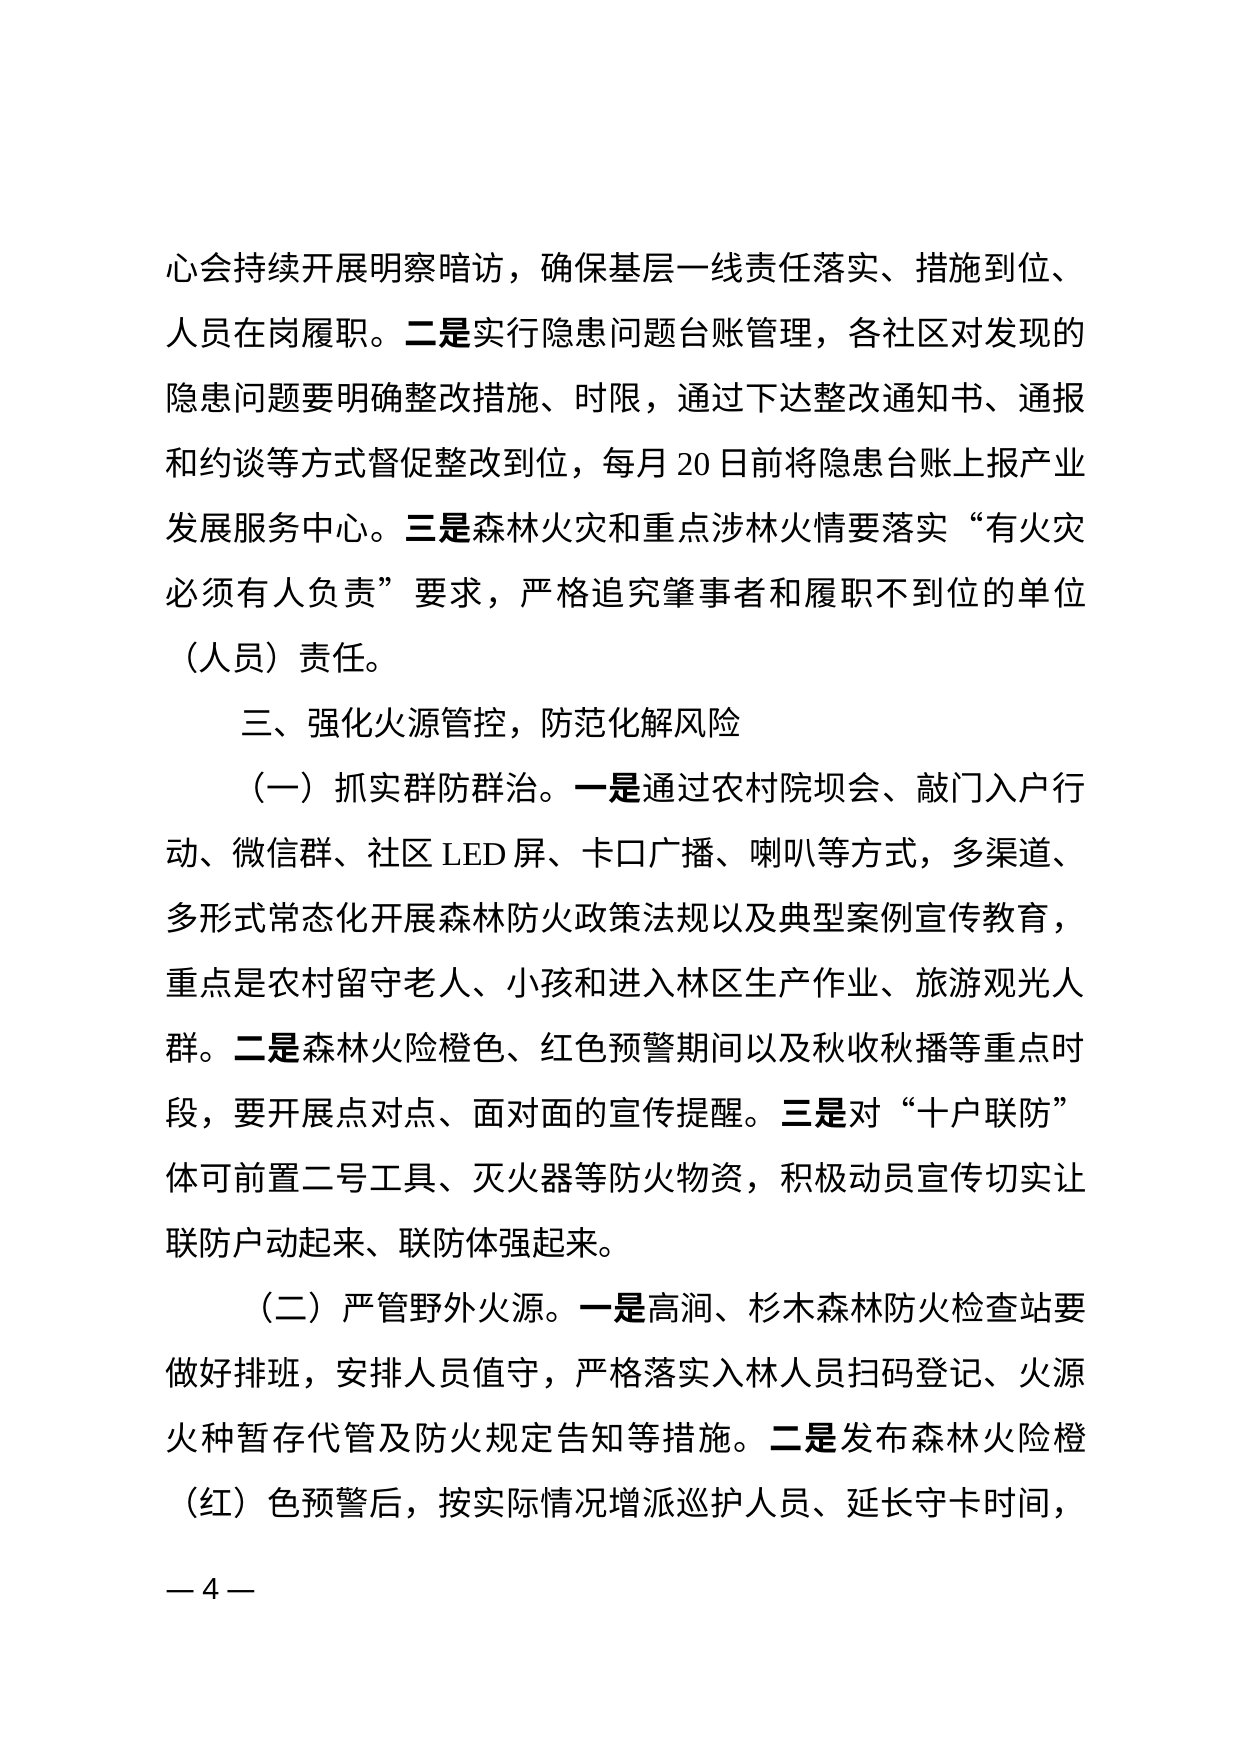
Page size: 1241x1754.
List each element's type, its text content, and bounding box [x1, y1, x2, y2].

list 强化火源管控，防范化解风险 [165, 688, 1087, 753]
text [165, 1273, 1087, 1533]
text （一）抓实群防群治。一是通过农村院坝会、敲门入户行动、微信群、社区LED屏、卡口广播、喇叭等方式，多渠道、多形式常态化开展森林防火政策法规以及典型案例宣传教育，重点是农村留守老人、小孩和进入林区生产作业、旅游观光人群。二是森林火险橙色、红色预警期间以及秋收秋播等重点时段，要开展点对点、面对面的宣传提醒。三是对“十户联防”体可前置二号工具、灭火器等防火物资，积极动员宣传切实让联防户动起来、联防体强起来。 [165, 753, 1087, 1273]
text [165, 233, 1087, 688]
